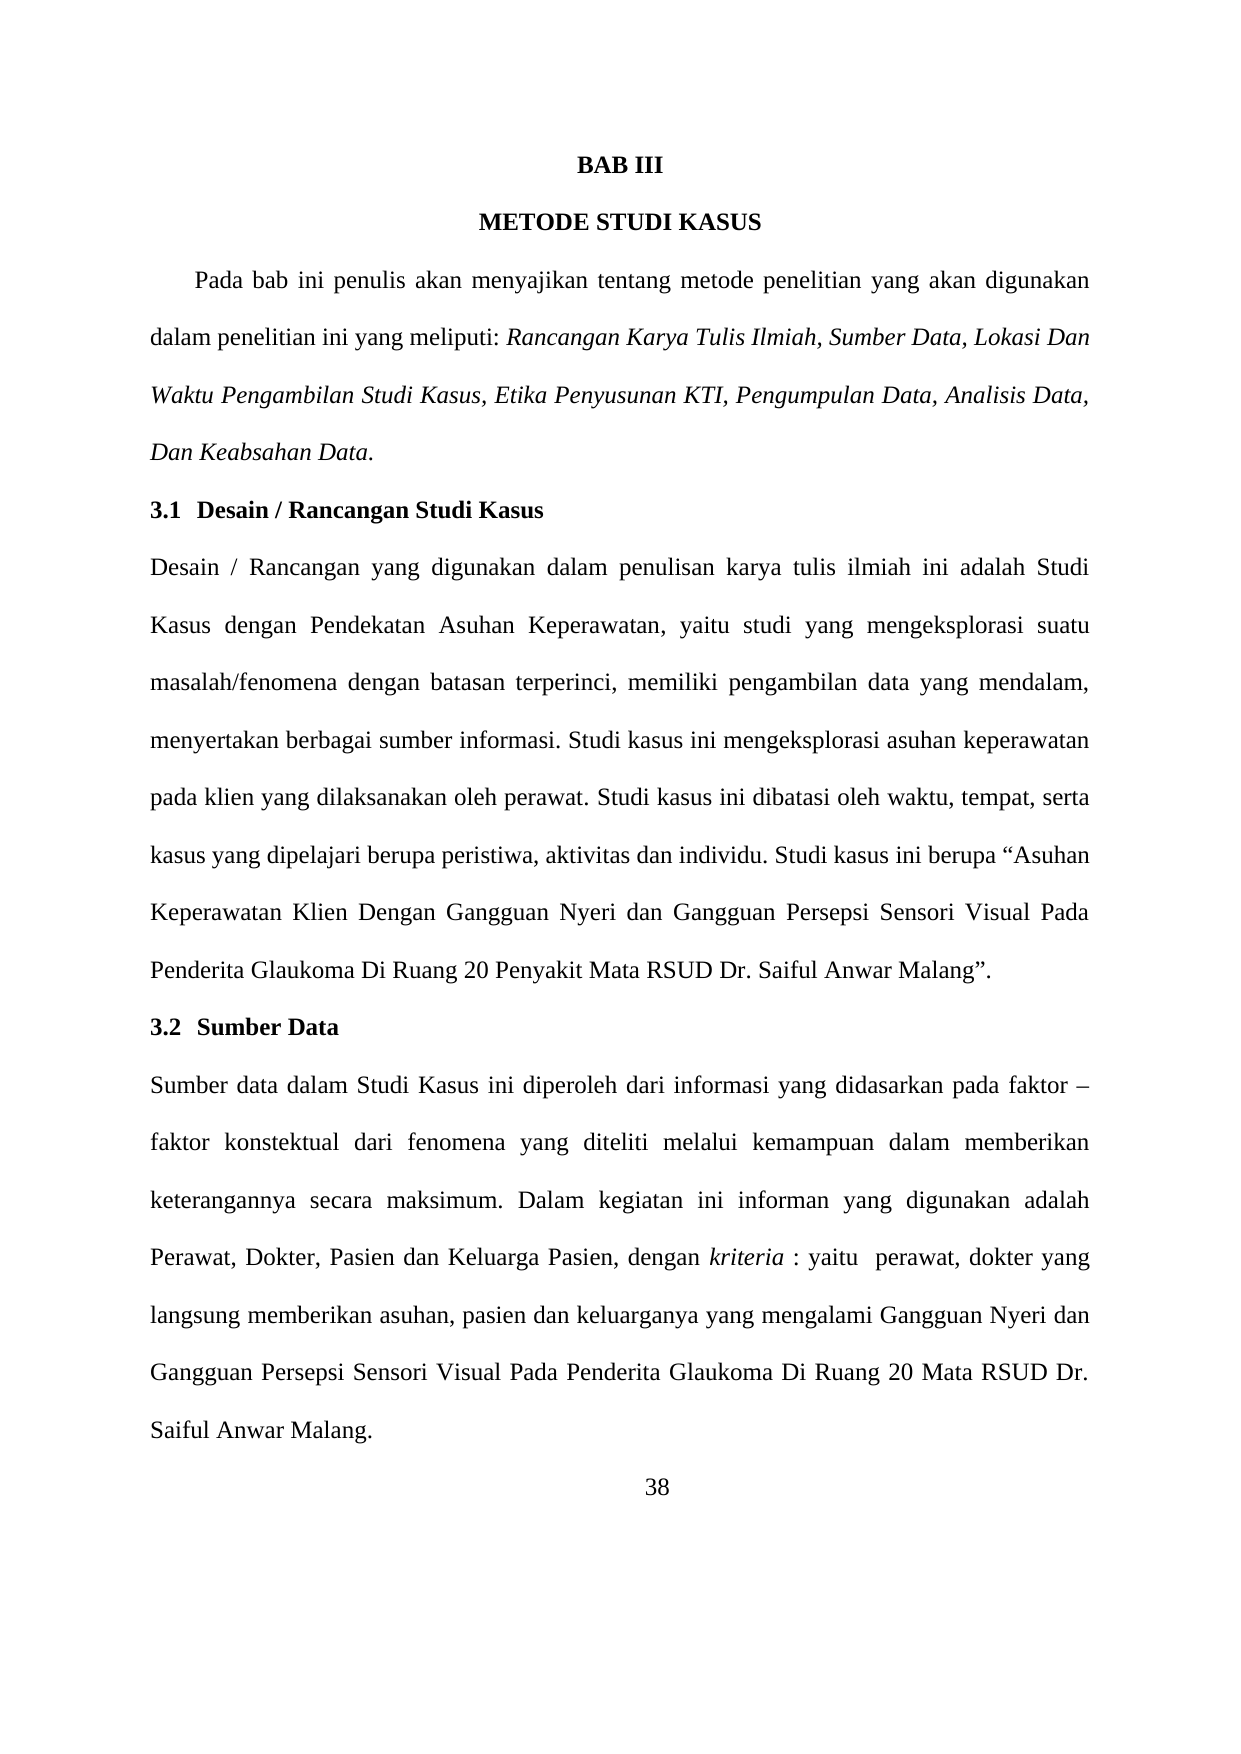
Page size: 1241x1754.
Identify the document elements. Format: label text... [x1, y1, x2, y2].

list 38 [150, 1472, 1090, 1501]
text Desain / Rancangan yang digunakan dalam penulisan karya tulis ilmiah ini adalah Studi Kasus dengan Pendekatan Asuhan Keperawatan, yaitu studi yang mengeksplorasi suatu masalah/fenomena dengan batasan terperinci, memiliki pengambilan data yang mendalam, menyertakan berbagai sumber informasi. Studi kasus ini mengeksplorasi asuhan keperawatan pada klien yang dilaksanakan oleh perawat. Studi kasus ini dibatasi oleh waktu, tempat, serta kasus yang dipelajari berupa peristiwa, aktivitas dan individu. Studi kasus ini berupa “Asuhan Keperawatan Klien Dengan Gangguan Nyeri dan Gangguan Persepsi Sensori Visual Pada Penderita Glaukoma Di Ruang 20 Penyakit Mata RSUD Dr. Saiful Anwar Malang”. [150, 552, 1090, 984]
list Sumber Data [150, 1012, 1090, 1041]
text METODE STUDI KASUS [150, 207, 1090, 236]
text Pada bab ini penulis akan menyajikan tentang metode penelitian yang akan digunakan dalam penelitian ini yang meliputi: Rancangan Karya Tulis Ilmiah, Sumber Data, Lokasi Dan Waktu Pengambilan Studi Kasus, Etika Penyusunan KTI, Pengumpulan Data, Analisis Data, Dan Keabsahan Data. [150, 265, 1090, 466]
list Desain / Rancangan Studi Kasus [150, 495, 1090, 524]
text Sumber data dalam Studi Kasus ini diperoleh dari informasi yang didasarkan pada faktor – faktor konstektual dari fenomena yang diteliti melalui kemampuan dalam memberikan keterangannya secara maksimum. Dalam kegiatan ini informan yang digunakan adalah Perawat, Dokter, Pasien dan Keluarga Pasien, dengan kriteria : yaitu perawat, dokter yang langsung memberikan asuhan, pasien dan keluarganya yang mengalami Gangguan Nyeri dan Gangguan Persepsi Sensori Visual Pada Penderita Glaukoma Di Ruang 20 Mata RSUD Dr. Saiful Anwar Malang. [150, 1070, 1090, 1444]
text BAB III [150, 150, 1090, 179]
